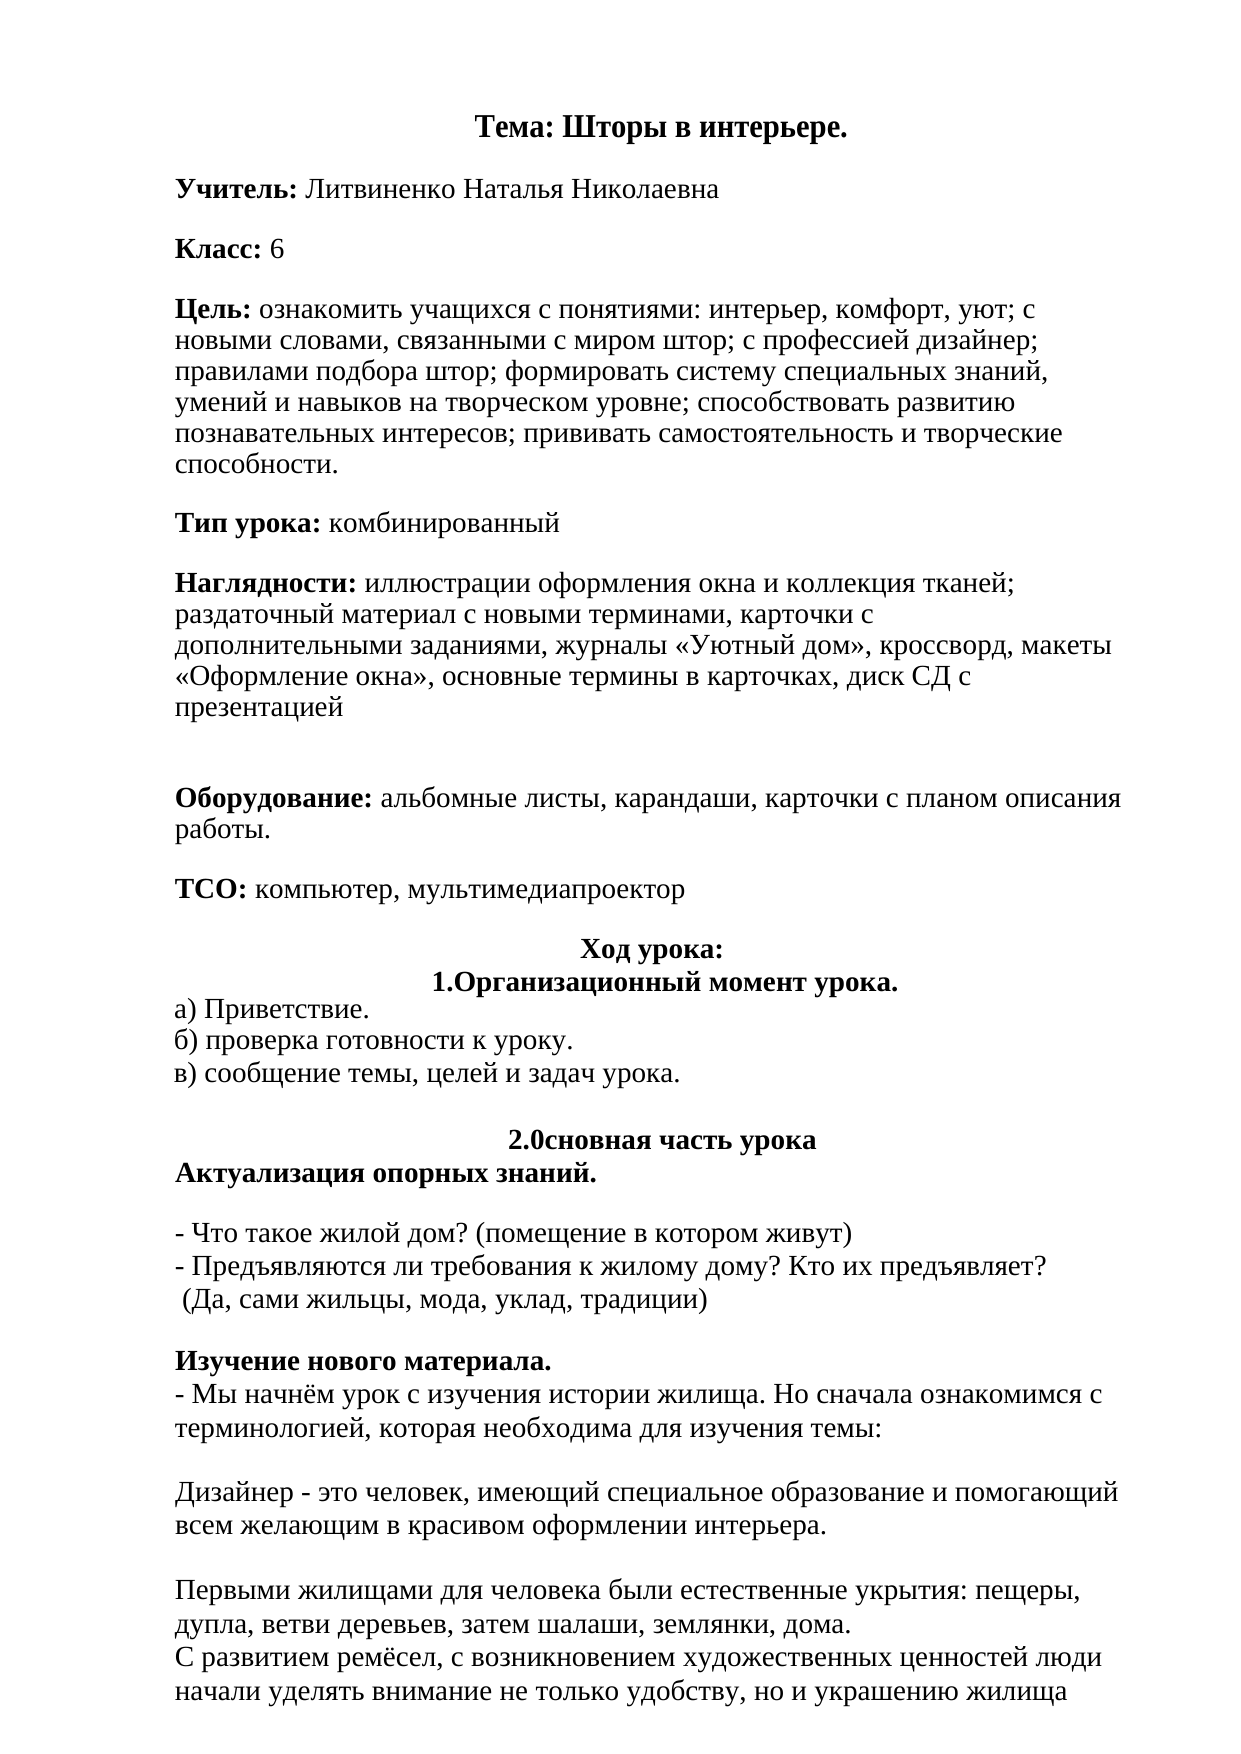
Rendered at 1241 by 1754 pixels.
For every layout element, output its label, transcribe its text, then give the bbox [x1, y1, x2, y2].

text Ход урока: [174, 933, 1129, 964]
text 1.Организационный момент урока. [431, 964, 1129, 998]
text - Предъявляются ли требования к жилому дому? Кто их предъявляет? [174, 1248, 1129, 1282]
text Изучение нового материала. [175, 1345, 1128, 1377]
text Тема: Шторы в интерьере. [474, 109, 1129, 145]
text в) сообщение темы, целей и задач урока. [173, 1056, 1129, 1089]
text Тип урока: комбинированный [174, 508, 1129, 539]
text - Мы начнём урок с изучения истории жилища. Но сначала ознакомимся с терминологией, которая необходима для изучения темы: [174, 1377, 1128, 1444]
text ТСО: компьютер, мультимедиапроектор [174, 873, 1129, 904]
text Цель: ознакомить учащихся с понятиями: интерьер, комфорт, уют; с новыми словами, связанными с миром штор; с профессией дизайнер; правилами подбора штор; формировать систему специальных знаний, умений и навыков на творческом уровне; способствовать развитию познавательных интересов; прививать самостоятельность и творческие способности. [174, 294, 1129, 479]
text 2.0сновная часть урока Актуализация опорных знаний. [175, 1123, 844, 1189]
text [174, 1640, 1128, 1707]
text Дизайнер - это человек, имеющий специальное образование и помогающий всем желающим в красивом оформлении интерьера. [175, 1475, 1148, 1542]
text Оборудование: альбомные листы, карандаши, карточки с планом описания работы. [174, 783, 1129, 844]
text (Да, сами жильцы, мода, уклад, традиции) [174, 1282, 1129, 1315]
text а) Приветствие. [174, 998, 1129, 1023]
text Наглядности: иллюстрации оформления окна и коллекция тканей; раздаточный материал с новыми терминами, карточки с дополнительными заданиями, журналы «Уютный дом», кроссворд, макеты «Оформление окна», основные термины в карточках, диск СД с презентацией [174, 568, 1129, 754]
text Учитель: Литвиненко Наталья Николаевна [174, 174, 1129, 205]
text б) проверка готовности к уроку. [173, 1023, 1129, 1056]
text - Что такое жилой дом? (помещение в котором живут) [174, 1219, 1128, 1248]
text Класс: 6 [174, 234, 1129, 265]
text Первыми жилищами для человека были естественные укрытия: пещеры, дупла, ветви деревьев, затем шалаши, землянки, дома. [174, 1572, 1104, 1640]
